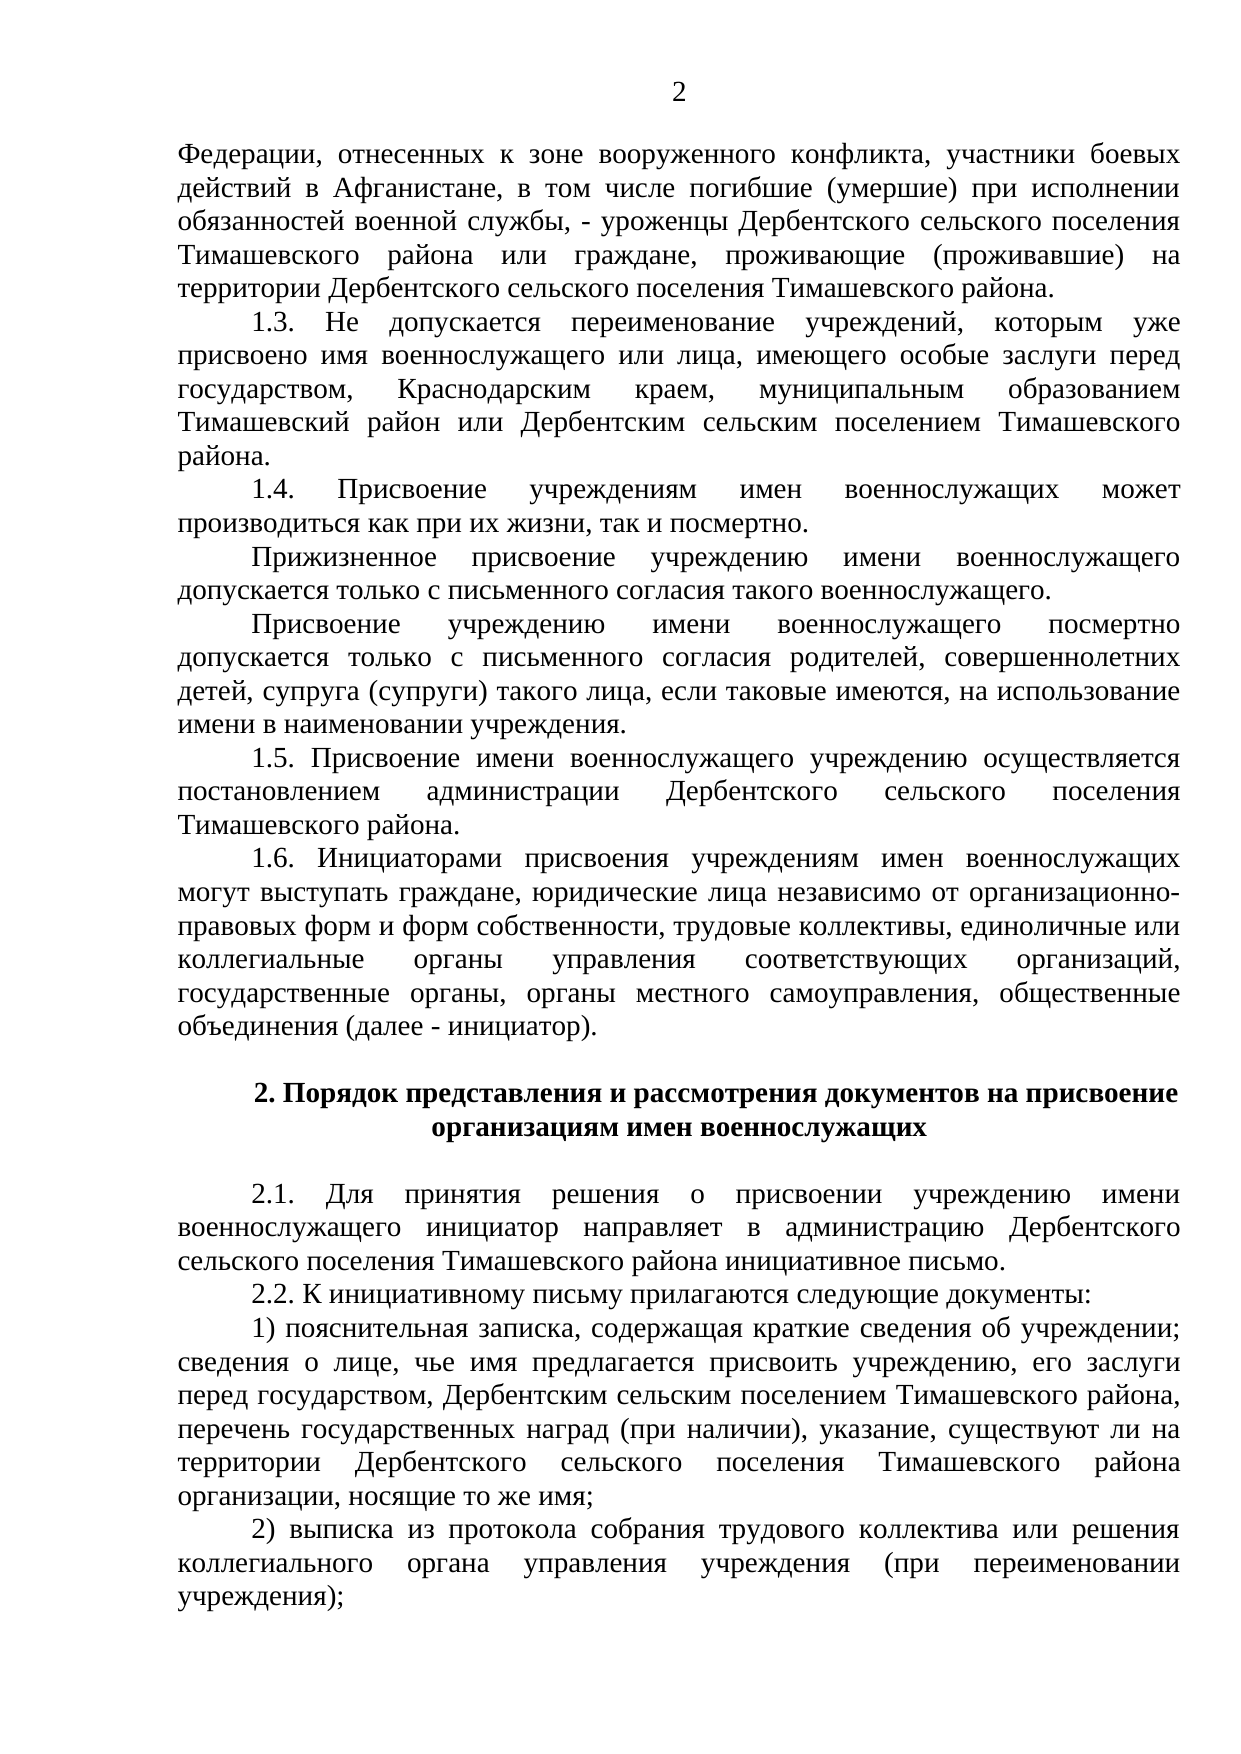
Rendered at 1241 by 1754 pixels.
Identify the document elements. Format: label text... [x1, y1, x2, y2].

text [177, 136, 1181, 304]
text 1) пояснительная записка, содержащая краткие сведения об учреждении; сведения о лице, чье имя предлагается присвоить учреждению, его заслуги перед государством, Дербентским сельским поселением Тимашевского района, перечень государственных наград (при наличии), указание, существуют ли на территории Дербентского сельского поселения Тимашевского района организации, носящие то же имя; [177, 1310, 1181, 1511]
text Присвоение учреждению имени военнослужащего посмертно допускается только с письменного согласия родителей, совершеннолетних детей, супруга (супруги) такого лица, если таковые имеются, на использование имени в наименовании учреждения. [177, 606, 1181, 740]
text 2) выписка из протокола собрания трудового коллектива или решения коллегиального органа управления учреждения (при переименовании учреждения); [177, 1511, 1181, 1612]
text 1.4. Присвоение учреждениям имен военнослужащих может производиться как при их жизни, так и посмертно. [177, 472, 1181, 539]
text 2.1. Для принятия решения о присвоении учреждению имени военнослужащего инициатор направляет в администрацию Дербентского сельского поселения Тимашевского района инициативное письмо. [177, 1176, 1181, 1277]
text Прижизненное присвоение учреждению имени военнослужащего допускается только с письменного согласия такого военнослужащего. [177, 539, 1181, 606]
text 1.6. Инициаторами присвоения учреждениям имен военнослужащих могут выступать граждане, юридические лица независимо от организационно-правовых форм и форм собственности, трудовые коллективы, единоличные или коллегиальные органы управления соответствующих организаций, государственные органы, органы местного самоуправления, общественные объединения (далее - инициатор). [177, 841, 1181, 1042]
text 2.2. К инициативному письму прилагаются следующие документы: [177, 1277, 1181, 1310]
text 1.5. Присвоение имени военнослужащего учреждению осуществляется постановлением администрации Дербентского сельского поселения Тимашевского района. [177, 740, 1181, 841]
text 1.3. Не допускается переименование учреждений, которым уже присвоено имя военнослужащего или лица, имеющего особые заслуги перед государством, Краснодарским краем, муниципальным образованием Тимашевский район или Дербентским сельским поселением Тимашевского района. [177, 304, 1181, 472]
text 2. Порядок представления и рассмотрения документов на присвоение организациям имен военнослужащих [177, 1075, 1181, 1142]
